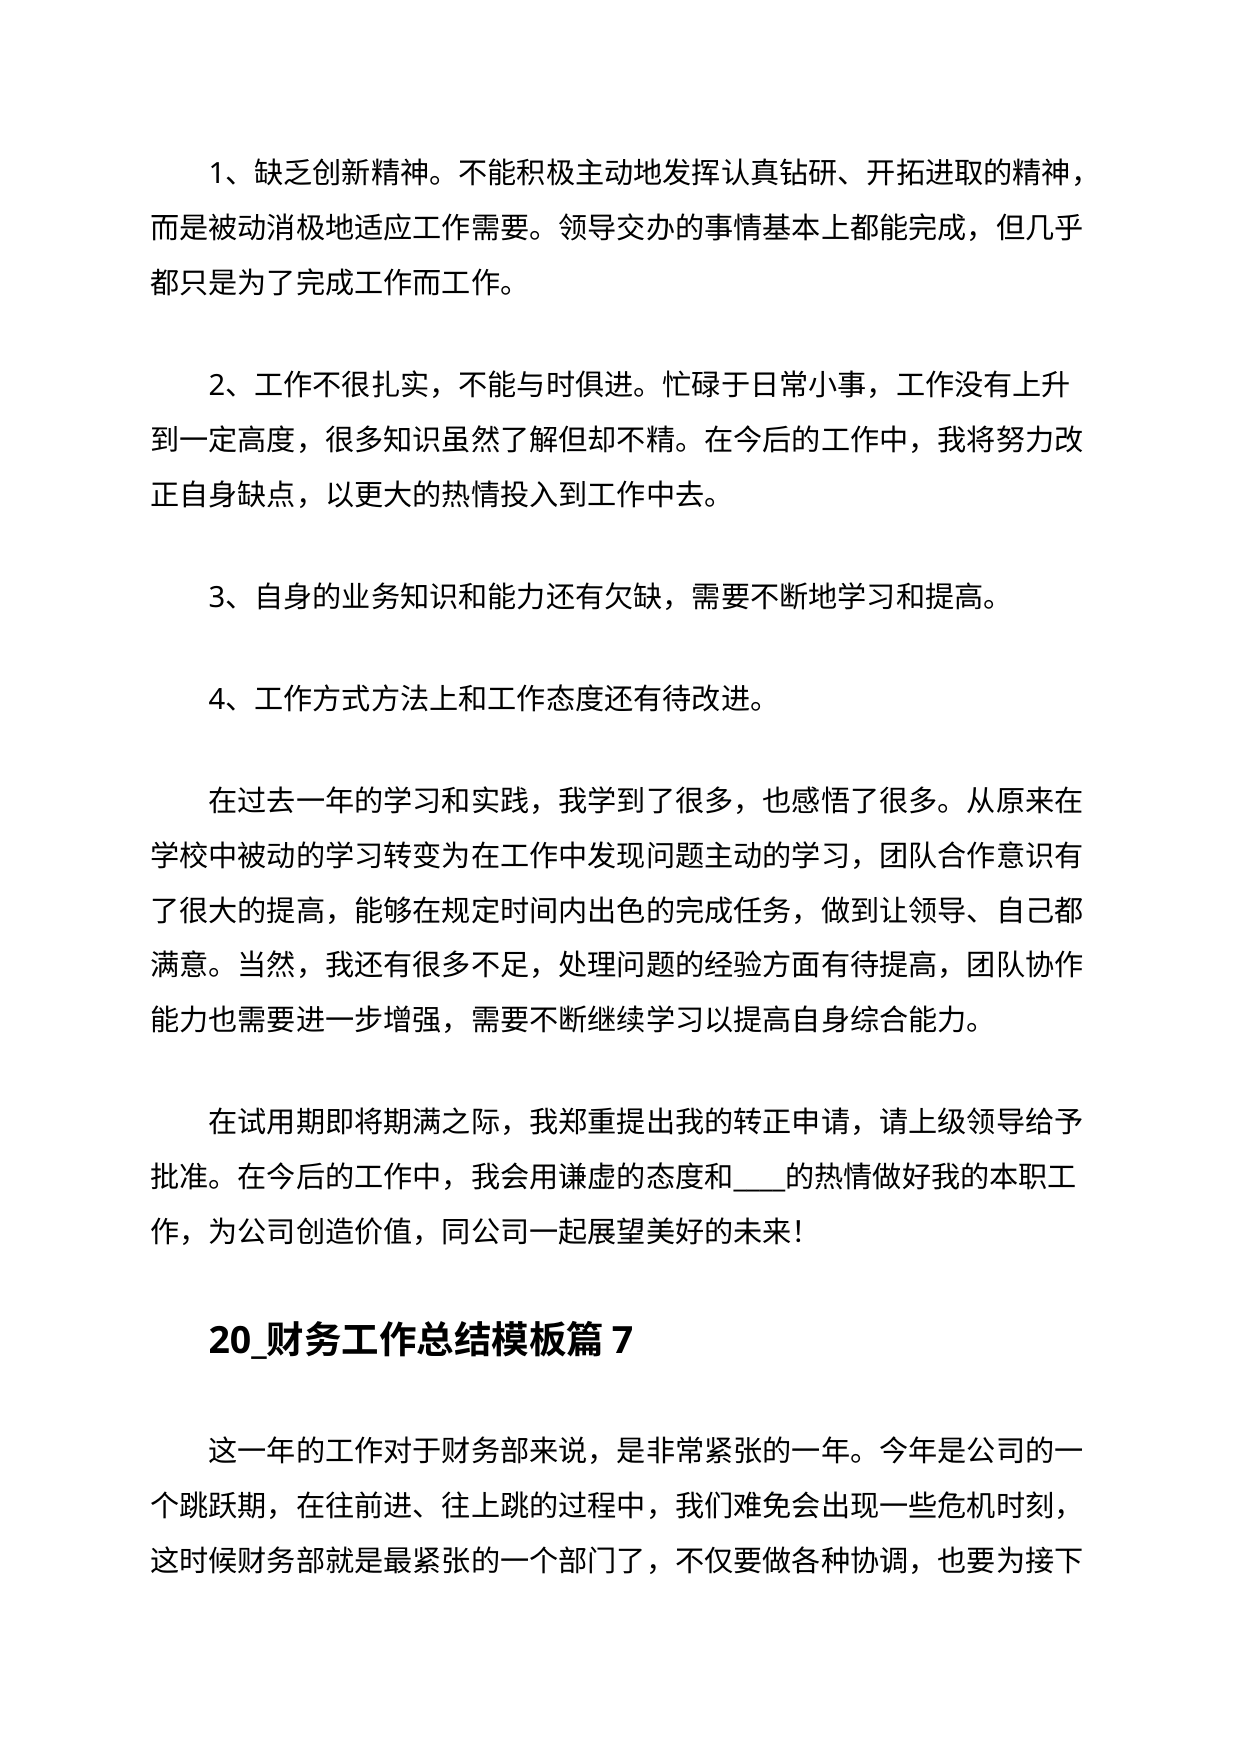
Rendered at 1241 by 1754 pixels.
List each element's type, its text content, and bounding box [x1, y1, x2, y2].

text 在试用期即将期满之际，我郑重提出我的转正申请，请上级领导给予批准。在今后的工作中，我会用谦虚的态度和____的热情做好我的本职工作，为公司创造价值，同公司一起展望美好的未来！ [150, 1099, 1090, 1251]
text 2、工作不很扎实，不能与时俱进。忙碌于日常小事，工作没有上升到一定高度，很多知识虽然了解但却不精。在今后的工作中，我将努力改正自身缺点，以更大的热情投入到工作中去。 [150, 362, 1090, 514]
text 1、缺乏创新精神。不能积极主动地发挥认真钻研、开拓进取的精神，而是被动消极地适应工作需要。领导交办的事情基本上都能完成，但几乎都只是为了完成工作而工作。 [150, 150, 1090, 302]
text 3、自身的业务知识和能力还有欠缺，需要不断地学习和提高。 [150, 573, 1090, 616]
text 4、工作方式方法上和工作态度还有待改进。 [150, 675, 1090, 718]
text 在过去一年的学习和实践，我学到了很多，也感悟了很多。从原来在学校中被动的学习转变为在工作中发现问题主动的学习，团队合作意识有了很大的提高，能够在规定时间内出色的完成任务，做到让领导、自己都满意。当然，我还有很多不足，处理问题的经验方面有待提高，团队协作能力也需要进一步增强，需要不断继续学习以提高自身综合能力。 [150, 777, 1090, 1039]
text 20_财务工作总结模板篇7 [150, 1310, 1090, 1365]
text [150, 1428, 1090, 1580]
